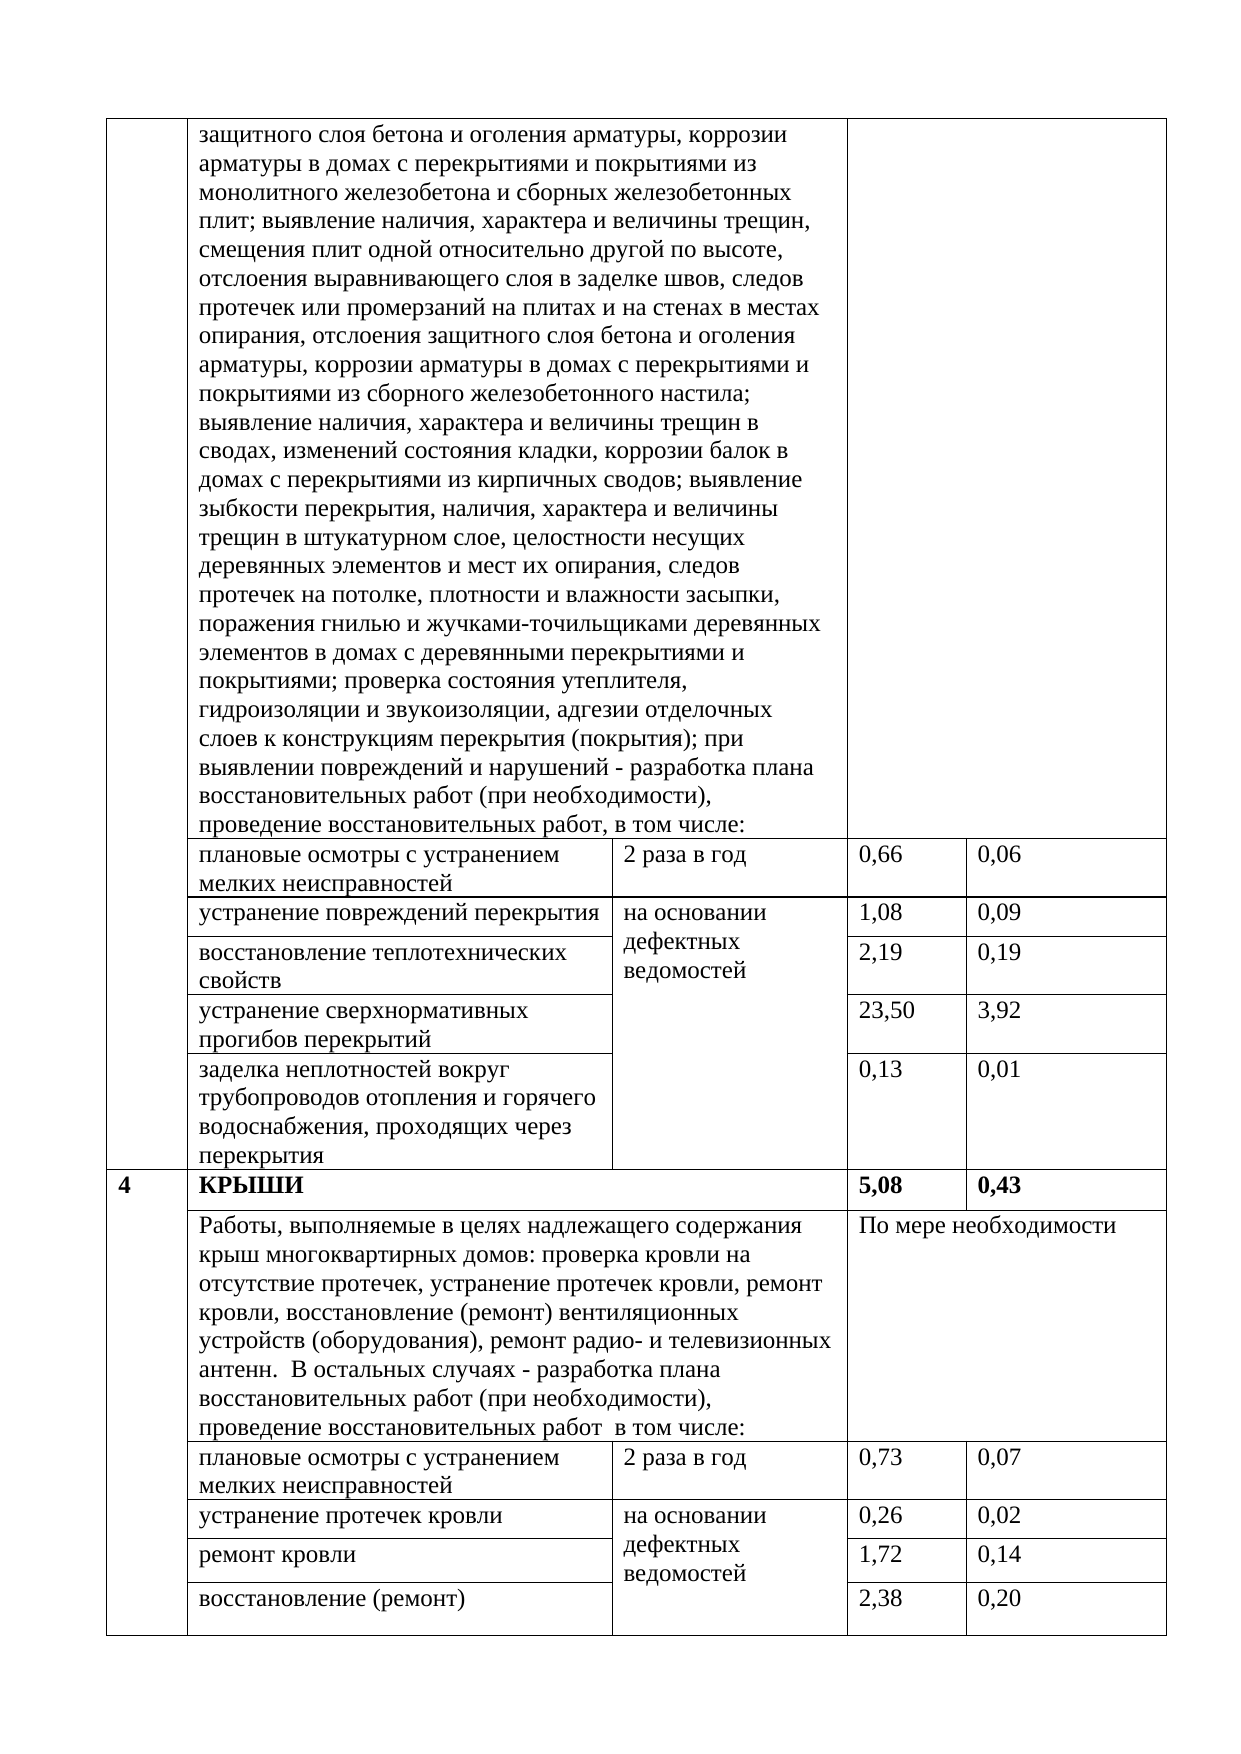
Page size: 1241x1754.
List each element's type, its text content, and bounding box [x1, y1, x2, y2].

table_cell 0,43 [967, 1170, 1166, 1209]
table_cell 0,09 [967, 898, 1166, 936]
table_cell 23,50 [848, 995, 966, 1053]
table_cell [188, 1583, 612, 1635]
table_cell 0,01 [967, 1054, 1166, 1169]
table_cell устранение сверхнормативных прогибов перекрытий [188, 995, 612, 1053]
table_cell 0,66 [848, 839, 966, 896]
table_cell 0,07 [967, 1442, 1166, 1499]
table_cell плановые осмотры с устранением мелких неисправностей [188, 839, 612, 896]
table_cell 0,19 [967, 937, 1166, 994]
table_cell 2 раза в год [613, 839, 847, 896]
table_cell 0,14 [967, 1539, 1166, 1582]
table_cell 4 [107, 1170, 187, 1635]
table_cell плановые осмотры с устранением мелких неисправностей [188, 1442, 612, 1499]
table_cell на основании дефектных ведомостей [613, 898, 847, 1169]
table_cell устранение протечек кровли [188, 1500, 612, 1538]
table_cell 2 раза в год [613, 1442, 847, 1499]
table_cell ремонт кровли [188, 1539, 612, 1582]
table_cell 2,38 [848, 1583, 966, 1635]
table_cell 3,92 [967, 995, 1166, 1053]
table_cell 0,73 [848, 1442, 966, 1499]
table_cell Работы, выполняемые в целях надлежащего содержания крыш многоквартирных домов: проверка кровли на отсутствие протечек, устранение протечек кровли, ремонт кровли, восстановление (ремонт) вентиляционных устройств (оборудования), ремонт радио- и телевизионных антенн. В остальных случаях - разработка плана восстановительных работ (при необходимости), проведение восстановительных работ в том числе: [188, 1211, 847, 1441]
table_cell 5,08 [848, 1170, 966, 1209]
table_cell По мере необходимости [848, 1211, 1166, 1441]
table_cell заделка неплотностей вокруг трубопроводов отопления и горячего водоснабжения, проходящих через перекрытия [188, 1054, 612, 1169]
table_cell 1,08 [848, 898, 966, 936]
table_cell 0,02 [967, 1500, 1166, 1538]
table_cell устранение повреждений перекрытия [188, 898, 612, 936]
table_cell 0,26 [848, 1500, 966, 1538]
table_cell 0,06 [967, 839, 1166, 896]
table_cell на основании дефектных ведомостей [613, 1500, 847, 1635]
table_cell 1,72 [848, 1539, 966, 1582]
table_cell восстановление теплотехнических свойств [188, 937, 612, 994]
table_cell [848, 119, 1166, 838]
table_cell 0,13 [848, 1054, 966, 1169]
table_cell 2,19 [848, 937, 966, 994]
table_cell КРЫШИ [188, 1170, 847, 1209]
table_cell 0,20 [967, 1583, 1166, 1635]
